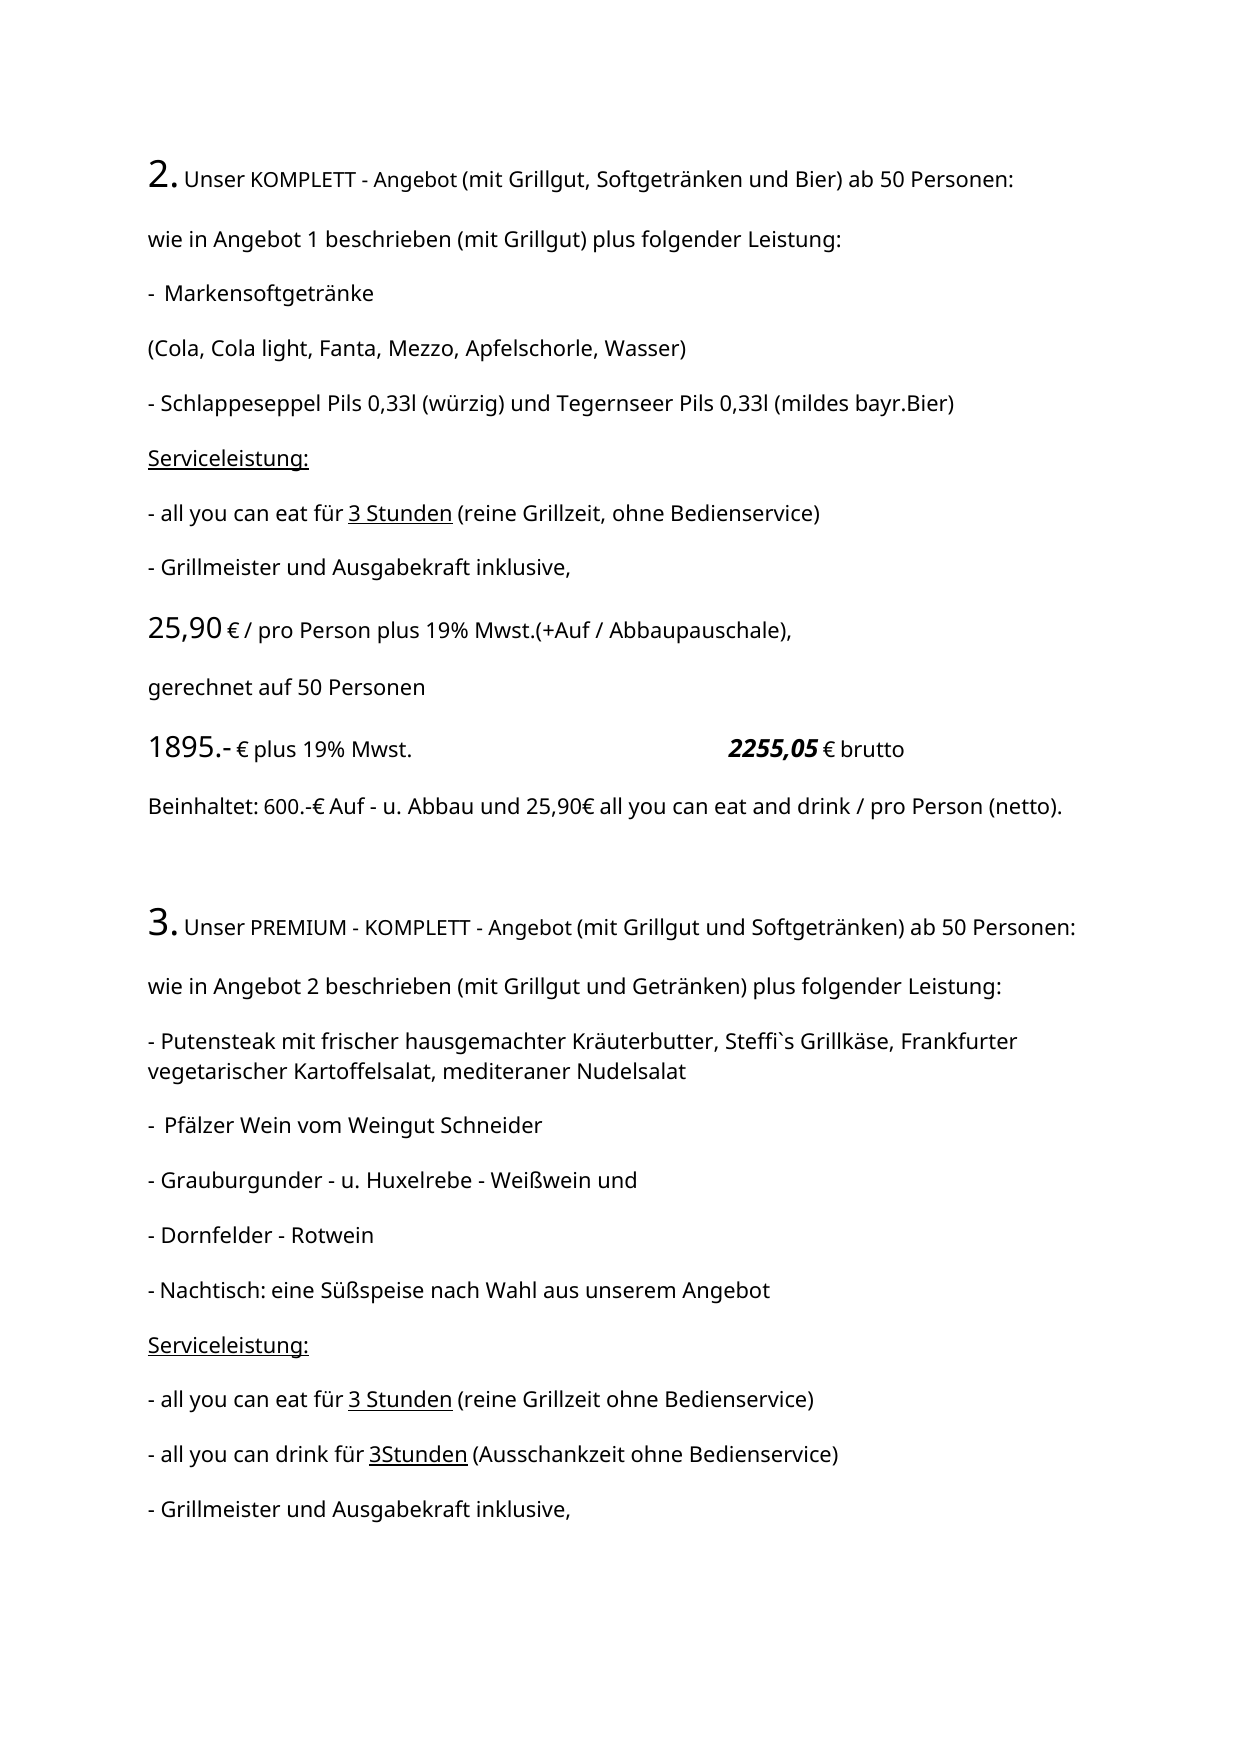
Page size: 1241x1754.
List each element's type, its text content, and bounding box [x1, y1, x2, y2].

text - Dornfelder - Rotwein [148, 1220, 1093, 1250]
text - Pfälzer Wein vom Weingut Schneider [148, 1111, 1093, 1140]
text - all you can eat für 3 Stunden (reine Grillzeit, ohne Bedienservice) [148, 498, 1093, 527]
text - Markensoftgetränke [148, 278, 1093, 308]
text - all you can drink für 3Stunden (Ausschankzeit ohne Bedienservice) [148, 1439, 1093, 1469]
text 3. Unser PREMIUM - KOMPLETT - Angebot (mit Grillgut und Softgetränken) ab 50 Personen: [148, 895, 1093, 946]
text - Nachtisch: eine Süßspeise nach Wahl aus unserem Angebot [148, 1275, 1093, 1305]
text - Putensteak mit frischer hausgemachter Kräuterbutter, Steffi`s Grillkäse, Frankfurter vegetarischer Kartoffelsalat, mediteraner Nudelsalat [148, 1026, 1093, 1086]
text - Grauburgunder - u. Huxelrebe - Weißwein und [148, 1165, 1093, 1195]
text 2. Unser KOMPLETT - Angebot (mit Grillgut, Softgetränken und Bier) ab 50 Personen: [148, 148, 1093, 199]
text 1895.- € plus 19% Mwst. 2255,05 € brutto [148, 727, 1093, 766]
text 25,90 € / pro Person plus 19% Mwst.(+Auf / Abbaupauschale), [148, 607, 1093, 647]
text Serviceleistung: [148, 443, 1093, 473]
text - all you can eat für 3 Stunden (reine Grillzeit ohne Bedienservice) [148, 1384, 1093, 1414]
text wie in Angebot 1 beschrieben (mit Grillgut) plus folgender Leistung: [148, 224, 1093, 253]
text (Cola, Cola light, Fanta, Mezzo, Apfelschorle, Wasser) [148, 333, 1093, 363]
text Beinhaltet: 600.-€ Auf - u. Abbau und 25,90€ all you can eat and drink / pro Person (netto). [148, 791, 1093, 821]
text - Grillmeister und Ausgabekraft inklusive, [148, 1494, 1093, 1524]
text Serviceleistung: [148, 1330, 1093, 1359]
text - Schlappeseppel Pils 0,33l (würzig) und Tegernseer Pils 0,33l (mildes bayr.Bier) [148, 388, 1093, 418]
text wie in Angebot 2 beschrieben (mit Grillgut und Getränken) plus folgender Leistung: [148, 971, 1093, 1001]
text gerechnet auf 50 Personen [148, 672, 1093, 702]
text - Grillmeister und Ausgabekraft inklusive, [148, 552, 1093, 582]
